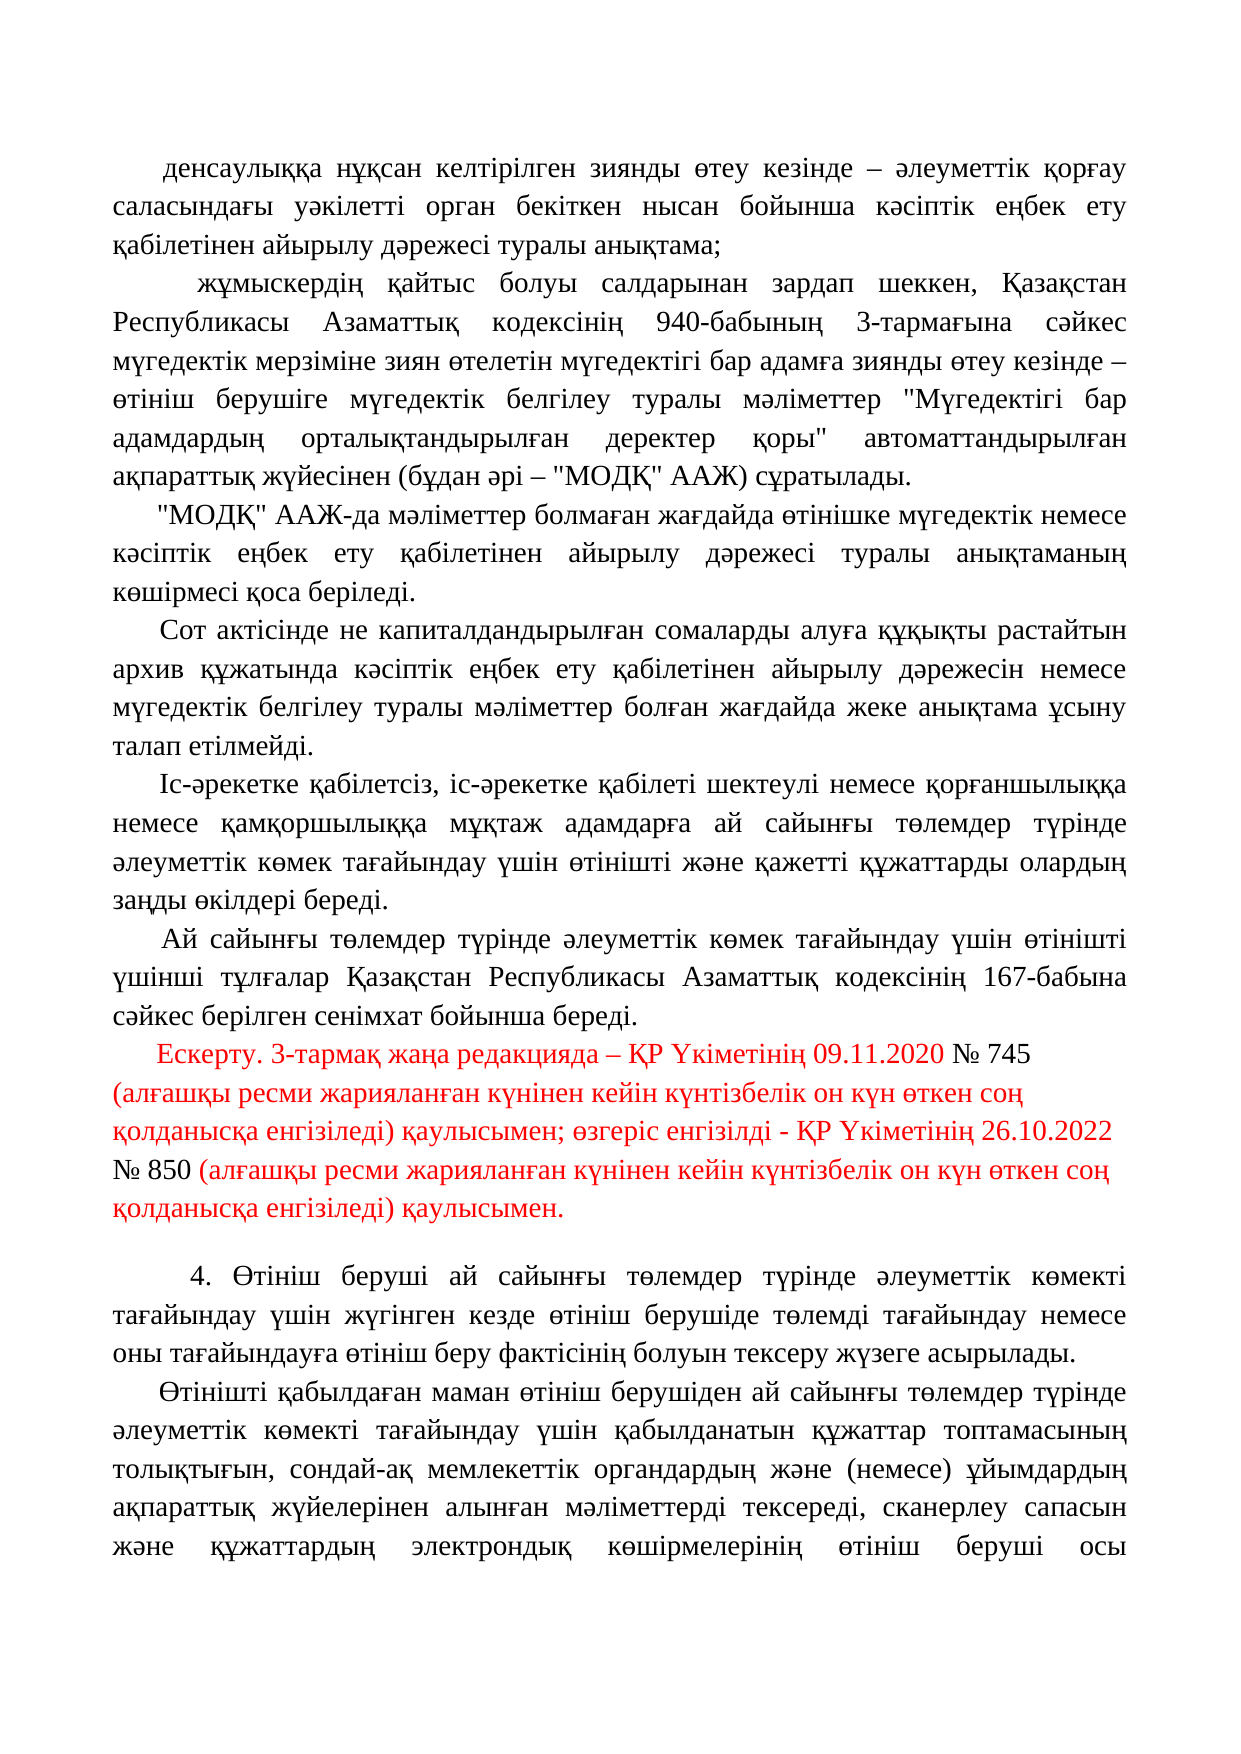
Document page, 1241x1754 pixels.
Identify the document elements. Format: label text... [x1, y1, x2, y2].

text Сот актісінде не капиталдандырылған сомаларды алуға құқықты растайтын архив құжатында кәсіптік еңбек ету қабілетінен айырылу дәрежесін немесе мүгедектік белгілеу туралы мәліметтер болған жағдайда жеке анықтама ұсыну талап етілмейді. [112, 612, 1128, 762]
text жұмыскердің қайтыс болуы салдарынан зардап шеккен, Қазақстан Республикасы Азаматтық кодексінің 940-бабының 3-тармағына сәйкес мүгедектік мерзіміне зиян өтелетін мүгедектігі бар адамға зиянды өтеу кезінде – өтініш берушіге мүгедектік белгілеу туралы мәліметтер "Мүгедектігі бар адамдардың орталықтандырылған деректер қоры" автоматтандырылған ақпараттық жүйесінен (бұдан әрі – "МОДҚ" ААЖ) сұратылады. [112, 266, 1128, 492]
text Іс-әрекетке қабілетсіз, іс-әрекетке қабілеті шектеулі немесе қорғаншылыққа немесе қамқоршылыққа мұқтаж адамдарға ай сайынғы төлемдер түрінде әлеуметтік көмек тағайындау үшін өтінішті және қажетті құжаттарды олардың заңды өкілдері береді. [112, 767, 1128, 916]
text Ескерту. 3-тармақ жаңа редакцияда – ҚР Үкіметінің 09.11.2020 № 745 (алғашқы ресми жарияланған күнінен кейін күнтізбелік он күн өткен соң қолданысқа енгізіледі) қаулысымен; өзгеріс енгізілді - ҚР Үкіметінің 26.10.2022 № 850 (алғашқы ресми жарияланған күнінен кейін күнтізбелік он күн өткен соң қолданысқа енгізіледі) қаулысымен. [112, 1036, 1128, 1254]
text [112, 1374, 1128, 1562]
text "МОДҚ" ААЖ-да мәліметтер болмаған жағдайда өтінішке мүгедектік немесе кәсіптік еңбек ету қабілетінен айырылу дәрежесі туралы анықтаманың көшірмесі қоса беріледі. [112, 497, 1128, 607]
text Ай сайынғы төлемдер түрінде әлеуметтік көмек тағайындау үшін өтінішті үшінші тұлғалар Қазақстан Республикасы Азаматтық кодексінің 167-бабына сәйкес берілген сенімхат бойынша береді. [112, 921, 1128, 1031]
text денсаулыққа нұқсан келтірілген зиянды өтеу кезінде – әлеуметтік қорғау саласындағы уәкілетті орган бекіткен нысан бойынша кәсіптік еңбек ету қабілетінен айырылу дәрежесі туралы анықтама; [112, 150, 1128, 261]
text 4. Өтініш беруші ай сайынғы төлемдер түрінде әлеуметтік көмекті тағайындау үшін жүгінген кезде өтініш берушіде төлемді тағайындау немесе оны тағайындауға өтініш беру фактісінің болуын тексеру жүзеге асырылады. [112, 1258, 1128, 1369]
